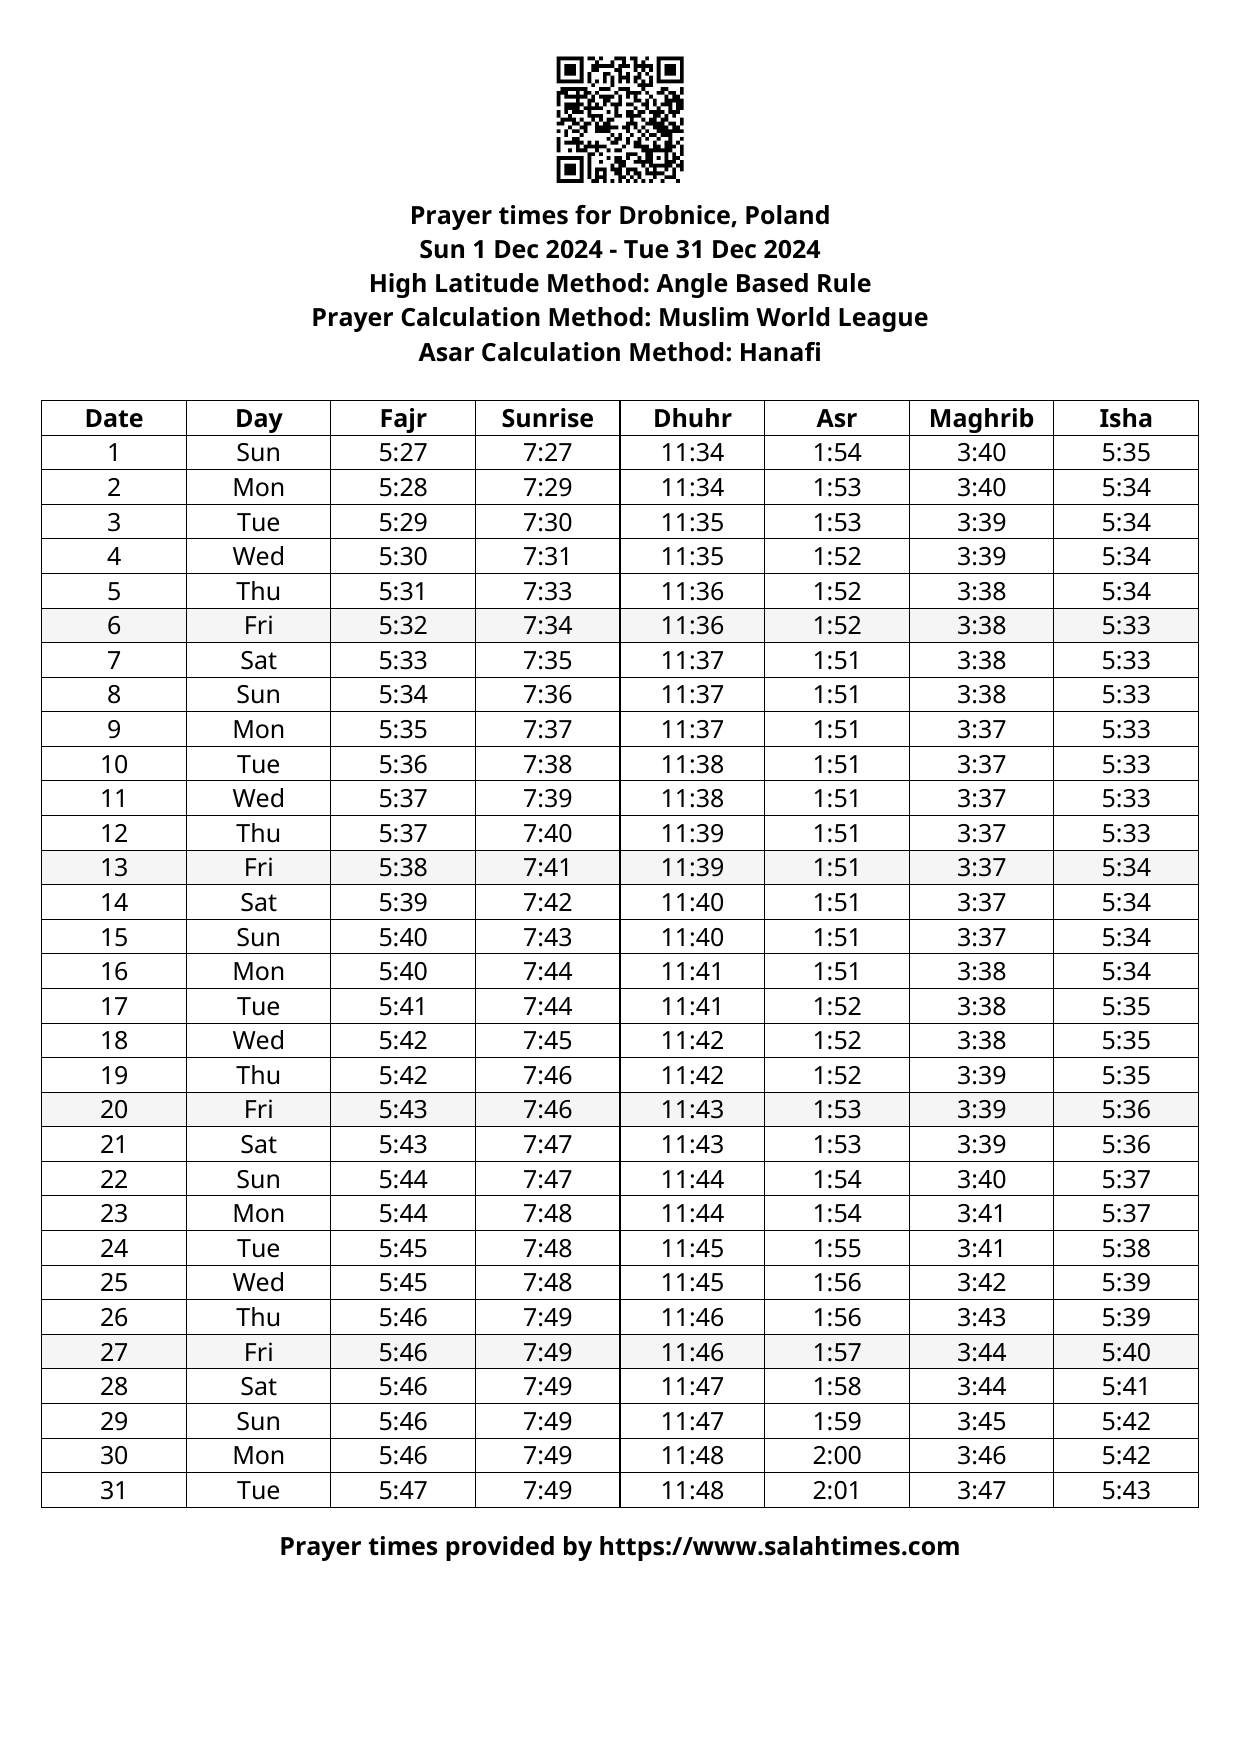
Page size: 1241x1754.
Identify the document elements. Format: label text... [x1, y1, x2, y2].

table_cell 1:52 [765, 1024, 909, 1057]
table_cell 3 [42, 505, 186, 538]
table_cell 3:38 [910, 989, 1053, 1022]
table_cell 7:48 [476, 1266, 619, 1299]
table_cell 5:39 [1054, 1266, 1198, 1299]
table_cell Sat [187, 1369, 330, 1403]
text High Latitude Method: Angle Based Rule [42, 266, 1198, 300]
table_cell 31 [42, 1473, 186, 1507]
table_cell Wed [187, 781, 330, 815]
table_cell 1:56 [765, 1266, 909, 1299]
table_cell 1:59 [765, 1404, 909, 1437]
table_cell 1:54 [765, 1196, 909, 1230]
text Sun 1 Dec 2024 - Tue 31 Dec 2024 [42, 232, 1198, 266]
table_cell Fri [187, 851, 330, 884]
table_cell 5:28 [331, 470, 475, 504]
table_cell 3:37 [910, 885, 1053, 919]
table_cell 11 [42, 781, 186, 815]
table_cell Tue [187, 747, 330, 780]
table_cell 7:29 [476, 470, 619, 504]
table_cell 11:40 [621, 885, 764, 919]
table_cell 3:47 [910, 1473, 1053, 1507]
table_cell 5:31 [331, 574, 475, 607]
table_cell 6 [42, 609, 186, 642]
table_cell 7:48 [476, 1196, 619, 1230]
table_cell 3:42 [910, 1266, 1053, 1299]
table_cell 17 [42, 989, 186, 1022]
table_cell Thu [187, 574, 330, 607]
table_cell 3:44 [910, 1369, 1053, 1403]
table_cell 23 [42, 1196, 186, 1230]
table_cell 3:40 [910, 470, 1053, 504]
table_cell 5:34 [331, 678, 475, 711]
table_cell Sun [187, 678, 330, 711]
table_cell 25 [42, 1266, 186, 1299]
table_cell 5:46 [331, 1300, 475, 1334]
table_cell 1:53 [765, 505, 909, 538]
table_cell 1:51 [765, 920, 909, 953]
table_cell 3:38 [910, 1024, 1053, 1057]
table_cell 1:58 [765, 1369, 909, 1403]
table_cell 1:51 [765, 747, 909, 780]
table_cell 7:47 [476, 1127, 619, 1161]
table_cell 3:38 [910, 574, 1053, 607]
table_cell 7:44 [476, 989, 619, 1022]
table_cell 11:44 [621, 1196, 764, 1230]
table_cell 11:38 [621, 781, 764, 815]
table_cell 11:34 [621, 436, 764, 469]
table_cell 3:39 [910, 505, 1053, 538]
table_cell 20 [42, 1093, 186, 1126]
table_cell 7:38 [476, 747, 619, 780]
table_cell 11:40 [621, 920, 764, 953]
table_cell 7:40 [476, 816, 619, 849]
table_cell Tue [187, 989, 330, 1022]
table_cell Thu [187, 1058, 330, 1092]
table_cell 3:44 [910, 1335, 1053, 1368]
table_cell 1:51 [765, 851, 909, 884]
table_cell 1:52 [765, 574, 909, 607]
table_header Isha [1054, 401, 1198, 434]
table_cell 3:39 [910, 1058, 1053, 1092]
table_cell Fri [187, 1335, 330, 1368]
table_cell 7:49 [476, 1439, 619, 1472]
table_cell 5:39 [1054, 1300, 1198, 1334]
table_cell 7:45 [476, 1024, 619, 1057]
table_cell 7:31 [476, 539, 619, 573]
table_cell 7:48 [476, 1231, 619, 1264]
table_cell 7:46 [476, 1058, 619, 1092]
table_cell 1:51 [765, 781, 909, 815]
table_cell 7:49 [476, 1300, 619, 1334]
table_cell 13 [42, 851, 186, 884]
table_cell 7:27 [476, 436, 619, 469]
table_header Maghrib [910, 401, 1053, 434]
table_cell 5:34 [1054, 920, 1198, 953]
table_cell 11:38 [621, 747, 764, 780]
table_cell 11:35 [621, 505, 764, 538]
table_cell 11:48 [621, 1473, 764, 1507]
table_cell 7:46 [476, 1093, 619, 1126]
table_cell 11:41 [621, 989, 764, 1022]
table_cell 5:43 [331, 1127, 475, 1161]
table_cell 1:54 [765, 436, 909, 469]
table_cell 5:36 [1054, 1127, 1198, 1161]
table_cell 3:45 [910, 1404, 1053, 1437]
table_cell 11:41 [621, 954, 764, 988]
table_cell 7:49 [476, 1335, 619, 1368]
table_cell 8 [42, 678, 186, 711]
text Prayer times for Drobnice, Poland [42, 198, 1198, 232]
table_cell 1:52 [765, 989, 909, 1022]
table_cell 1:54 [765, 1162, 909, 1195]
table_cell 10 [42, 747, 186, 780]
table_cell 4 [42, 539, 186, 573]
table_cell 7:35 [476, 643, 619, 677]
table_cell Sun [187, 1162, 330, 1195]
table_cell 5:34 [1054, 539, 1198, 573]
table_cell 5:33 [1054, 816, 1198, 849]
table_cell 7:49 [476, 1473, 619, 1507]
table_cell 1:52 [765, 1058, 909, 1092]
table_cell 11:46 [621, 1335, 764, 1368]
table_cell 30 [42, 1439, 186, 1472]
table_cell 5:44 [331, 1162, 475, 1195]
table_cell 1:51 [765, 678, 909, 711]
table_cell 5:32 [331, 609, 475, 642]
table_cell 7:44 [476, 954, 619, 988]
table_cell 12 [42, 816, 186, 849]
table_cell 5:34 [1054, 851, 1198, 884]
table_cell 3:46 [910, 1439, 1053, 1472]
table_cell Mon [187, 1196, 330, 1230]
table_cell 5:27 [331, 436, 475, 469]
table_cell Wed [187, 1024, 330, 1057]
table_cell 11:43 [621, 1127, 764, 1161]
table_cell 11:45 [621, 1266, 764, 1299]
table_cell Fri [187, 609, 330, 642]
table_cell 22 [42, 1162, 186, 1195]
picture [542, 41, 699, 198]
table_cell 11:36 [621, 574, 764, 607]
table_cell 5:34 [1054, 954, 1198, 988]
table_cell 5:34 [1054, 505, 1198, 538]
table_cell Sun [187, 1404, 330, 1437]
table_cell 7:49 [476, 1404, 619, 1437]
table_cell 5:36 [331, 747, 475, 780]
table_cell 1:53 [765, 1127, 909, 1161]
table_cell 11:47 [621, 1369, 764, 1403]
table_cell 1:51 [765, 885, 909, 919]
table_cell 19 [42, 1058, 186, 1092]
table_cell 7:37 [476, 712, 619, 746]
table_cell 14 [42, 885, 186, 919]
table_cell 3:37 [910, 712, 1053, 746]
table_cell 5:36 [1054, 1093, 1198, 1126]
table_cell Sat [187, 1127, 330, 1161]
table_cell Wed [187, 1266, 330, 1299]
table_cell 5:33 [1054, 781, 1198, 815]
table_cell 11:45 [621, 1231, 764, 1264]
table_cell 11:42 [621, 1058, 764, 1092]
table_cell Sun [187, 920, 330, 953]
table_cell Sun [187, 436, 330, 469]
table_cell 1:51 [765, 954, 909, 988]
table_cell Sat [187, 885, 330, 919]
table_cell 5:38 [1054, 1231, 1198, 1264]
table_cell 5:35 [1054, 436, 1198, 469]
table_cell 5:46 [331, 1369, 475, 1403]
table_cell 16 [42, 954, 186, 988]
table_cell 5:40 [331, 920, 475, 953]
table_cell 1:51 [765, 643, 909, 677]
table_cell 5:43 [1054, 1473, 1198, 1507]
table_cell Tue [187, 1231, 330, 1264]
table_cell 11:42 [621, 1024, 764, 1057]
table_cell 5:46 [331, 1439, 475, 1472]
table_cell 24 [42, 1231, 186, 1264]
table_cell 5:34 [1054, 470, 1198, 504]
table_cell 7:43 [476, 920, 619, 953]
table_cell 3:37 [910, 781, 1053, 815]
table_cell 2 [42, 470, 186, 504]
table_cell 26 [42, 1300, 186, 1334]
table_cell Fri [187, 1093, 330, 1126]
table_cell Mon [187, 470, 330, 504]
table_cell 11:47 [621, 1404, 764, 1437]
table_cell 3:38 [910, 954, 1053, 988]
table_cell Mon [187, 712, 330, 746]
table_header Date [42, 401, 186, 434]
table_cell 3:38 [910, 609, 1053, 642]
table_cell 1:51 [765, 816, 909, 849]
table_cell 5:42 [331, 1024, 475, 1057]
table_cell 5:46 [331, 1335, 475, 1368]
table_cell 29 [42, 1404, 186, 1437]
table_cell 3:39 [910, 539, 1053, 573]
table_cell 5:33 [1054, 678, 1198, 711]
table_cell 5:33 [1054, 747, 1198, 780]
table_cell 5:35 [1054, 1058, 1198, 1092]
table_cell 5:35 [1054, 1024, 1198, 1057]
table_cell 1:56 [765, 1300, 909, 1334]
text Asar Calculation Method: Hanafi [42, 334, 1198, 368]
table_cell 7:41 [476, 851, 619, 884]
table_cell 1:55 [765, 1231, 909, 1264]
table_cell 11:43 [621, 1093, 764, 1126]
table_cell 5:33 [331, 643, 475, 677]
table_cell 5:42 [331, 1058, 475, 1092]
table_cell 5:38 [331, 851, 475, 884]
table_cell 5:37 [331, 816, 475, 849]
table_cell 3:43 [910, 1300, 1053, 1334]
table_cell 11:36 [621, 609, 764, 642]
table_cell 5:37 [1054, 1162, 1198, 1195]
table_cell 11:37 [621, 643, 764, 677]
table_cell 27 [42, 1335, 186, 1368]
table_cell 1:52 [765, 609, 909, 642]
table_cell Tue [187, 1473, 330, 1507]
table_cell 1:53 [765, 1093, 909, 1126]
table_cell 3:37 [910, 747, 1053, 780]
table_cell 7 [42, 643, 186, 677]
table_cell 5:41 [1054, 1369, 1198, 1403]
table_cell 11:44 [621, 1162, 764, 1195]
table_cell 5:40 [1054, 1335, 1198, 1368]
table_cell 1:53 [765, 470, 909, 504]
table_cell 5:40 [331, 954, 475, 988]
table_cell 5:37 [1054, 1196, 1198, 1230]
table_cell 18 [42, 1024, 186, 1057]
table_cell 2:01 [765, 1473, 909, 1507]
table_cell 5:42 [1054, 1439, 1198, 1472]
table_cell 1:57 [765, 1335, 909, 1368]
table_cell 5:29 [331, 505, 475, 538]
table_cell 7:39 [476, 781, 619, 815]
table_cell 3:40 [910, 436, 1053, 469]
table_cell 2:00 [765, 1439, 909, 1472]
table_cell 11:35 [621, 539, 764, 573]
table_cell 21 [42, 1127, 186, 1161]
text Prayer times provided by https://www.salahtimes.com [42, 1528, 1198, 1563]
table_cell 3:38 [910, 643, 1053, 677]
table_cell 7:47 [476, 1162, 619, 1195]
table_cell 1:51 [765, 712, 909, 746]
table_cell 9 [42, 712, 186, 746]
table_cell 7:34 [476, 609, 619, 642]
table_cell 5:37 [331, 781, 475, 815]
table_cell 7:42 [476, 885, 619, 919]
table_cell 7:30 [476, 505, 619, 538]
table_cell 5:35 [1054, 989, 1198, 1022]
table_cell Tue [187, 505, 330, 538]
table_cell Sat [187, 643, 330, 677]
table_cell Wed [187, 539, 330, 573]
table_cell 5:30 [331, 539, 475, 573]
table_cell 1 [42, 436, 186, 469]
table_cell 5:42 [1054, 1404, 1198, 1437]
table_cell 3:41 [910, 1196, 1053, 1230]
table_cell 5:33 [1054, 609, 1198, 642]
table_cell 5:33 [1054, 712, 1198, 746]
table_cell 11:48 [621, 1439, 764, 1472]
table_header Asr [765, 401, 909, 434]
table_cell 5:45 [331, 1231, 475, 1264]
table_cell Mon [187, 1439, 330, 1472]
table_header Day [187, 401, 330, 434]
table_cell 5:45 [331, 1266, 475, 1299]
table_cell 5:34 [1054, 574, 1198, 607]
table_header Dhuhr [621, 401, 764, 434]
table_cell 3:37 [910, 920, 1053, 953]
table_cell Thu [187, 1300, 330, 1334]
table_cell 1:52 [765, 539, 909, 573]
table_cell 3:38 [910, 678, 1053, 711]
table_cell 28 [42, 1369, 186, 1403]
table_cell 3:37 [910, 851, 1053, 884]
table_cell 5:35 [331, 712, 475, 746]
table_cell 3:37 [910, 816, 1053, 849]
table_cell 3:40 [910, 1162, 1053, 1195]
table_cell 15 [42, 920, 186, 953]
table_cell 3:41 [910, 1231, 1053, 1264]
table_cell 11:34 [621, 470, 764, 504]
table_header Sunrise [476, 401, 619, 434]
table_cell 11:46 [621, 1300, 764, 1334]
table_cell 7:36 [476, 678, 619, 711]
table_cell 11:37 [621, 712, 764, 746]
table_cell 5:46 [331, 1404, 475, 1437]
table_cell 11:39 [621, 816, 764, 849]
table_cell 5:44 [331, 1196, 475, 1230]
table_cell 7:49 [476, 1369, 619, 1403]
table_cell 5:47 [331, 1473, 475, 1507]
table_cell 5:33 [1054, 643, 1198, 677]
table_cell 5:39 [331, 885, 475, 919]
table_header Fajr [331, 401, 475, 434]
table_cell 5:41 [331, 989, 475, 1022]
table_cell Mon [187, 954, 330, 988]
table_cell Thu [187, 816, 330, 849]
table_cell 5:34 [1054, 885, 1198, 919]
table_cell 5 [42, 574, 186, 607]
table_cell 3:39 [910, 1127, 1053, 1161]
table_cell 5:43 [331, 1093, 475, 1126]
table_cell 3:39 [910, 1093, 1053, 1126]
table_cell 11:37 [621, 678, 764, 711]
table_cell 11:39 [621, 851, 764, 884]
text Prayer Calculation Method: Muslim World League [42, 300, 1198, 334]
table_cell 7:33 [476, 574, 619, 607]
